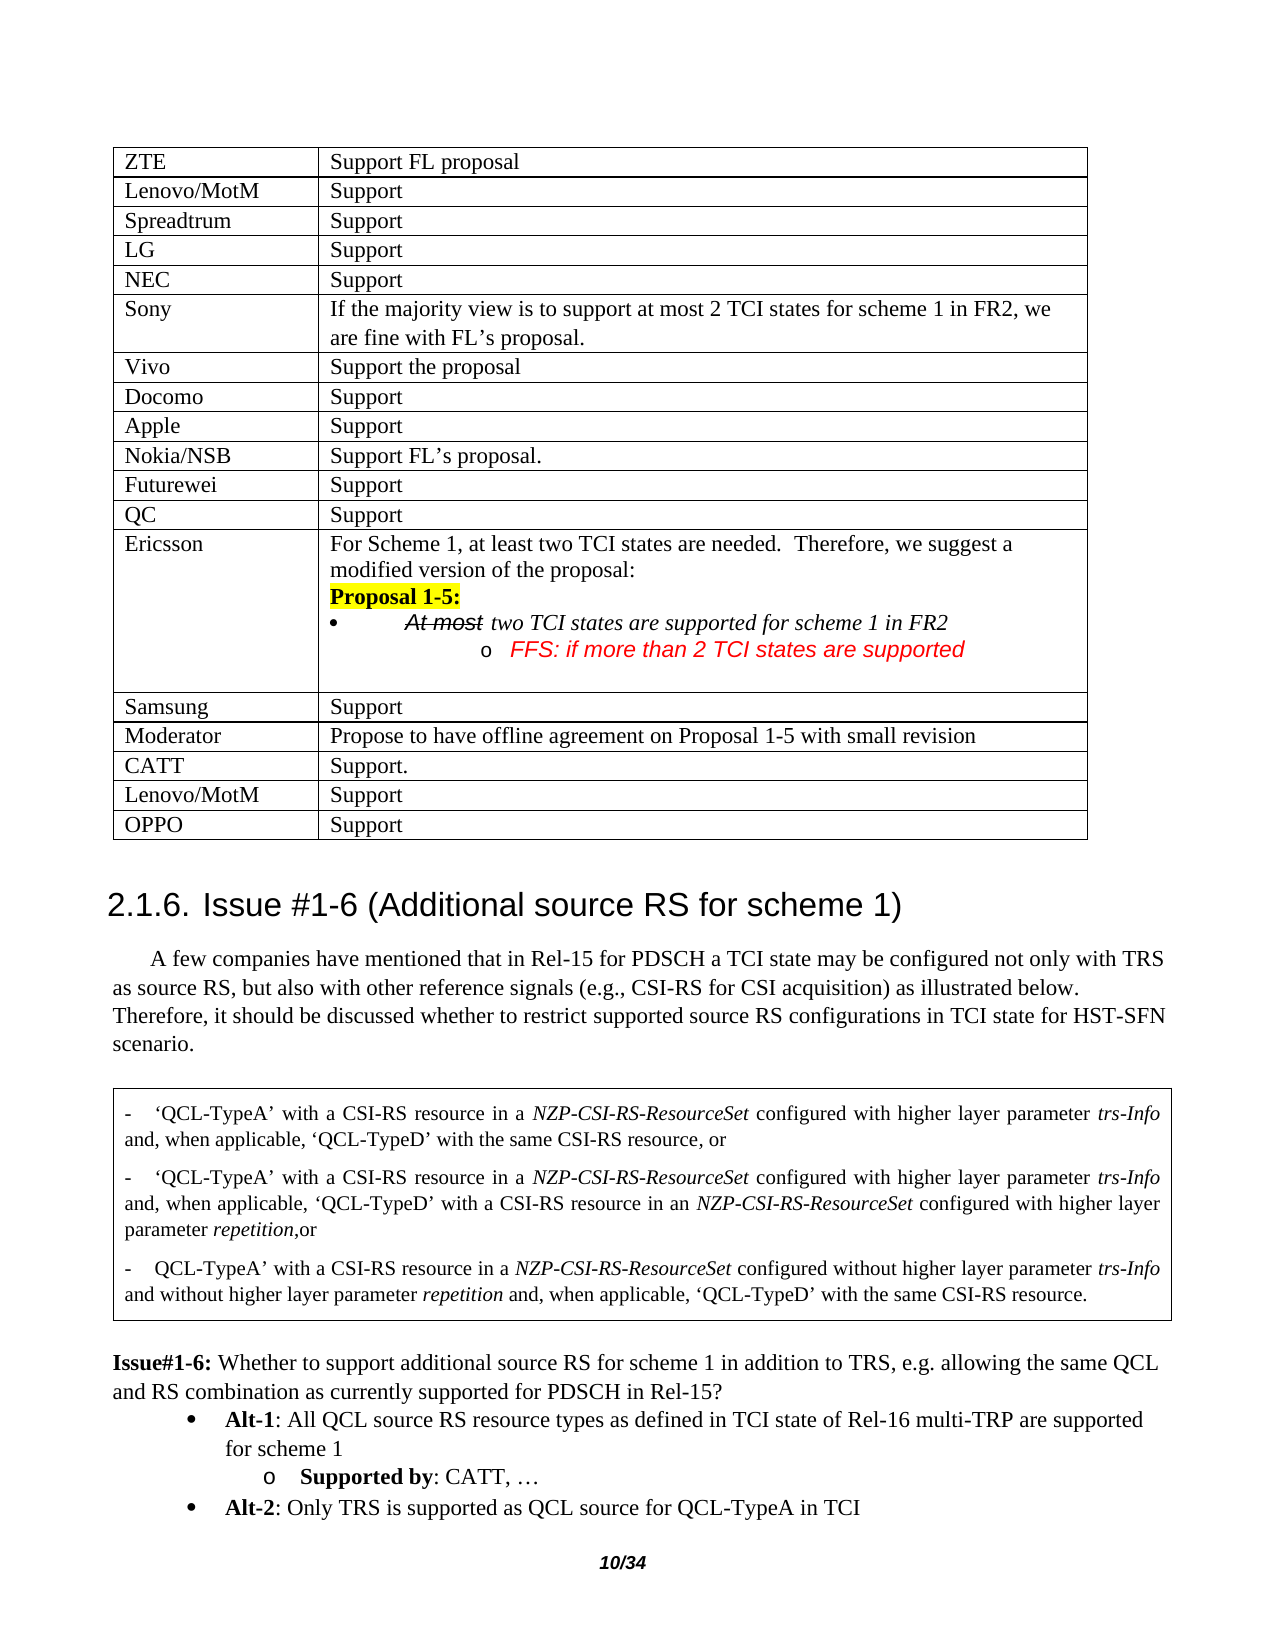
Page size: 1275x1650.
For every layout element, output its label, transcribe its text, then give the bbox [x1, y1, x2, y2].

table_cell Support [319, 811, 1087, 839]
table_cell Support [319, 471, 1087, 500]
text Issue#1-6: Whether to support additional source RS for scheme 1 in addition to TRS, e.g. allowing the same QCL and RS combination as currently supported for PDSCH in Rel-15? [112, 1349, 1172, 1404]
table_cell Apple [114, 412, 318, 441]
table_cell QC [114, 501, 318, 529]
table_cell ZTE [114, 148, 318, 176]
table_cell If the majority view is to support at most 2 TCI states for scheme 1 in FR2, we are fine with FL’s proposal. [319, 295, 1087, 352]
table_cell Support [319, 693, 1087, 721]
table_cell Support. [319, 752, 1087, 780]
list Alt-1: All QCL source RS resource types as defined in TCI state of Rel-16 multi-TRP are supported for scheme 1 [187, 1406, 1172, 1461]
table_cell Ericsson [114, 530, 318, 692]
table_cell LG [114, 236, 318, 265]
text A few companies have mentioned that in Rel-15 for PDSCH a TCI state may be configured not only with TRS as source RS, but also with other reference signals (e.g., CSI-RS for CSI acquisition) as illustrated below. Therefore, it should be discussed whether to restrict supported source RS configurations in TCI state for HST-SFN scenario. [112, 945, 1172, 1057]
table_cell Support [319, 501, 1087, 529]
table_cell Vivo [114, 353, 318, 382]
table_cell Support [319, 412, 1087, 441]
table_cell Support [319, 781, 1087, 810]
table_cell Spreadtrum [114, 207, 318, 235]
list Supported by: CATT, … [262, 1463, 1172, 1491]
table_cell Futurewei [114, 471, 318, 500]
table_cell Moderator [114, 723, 318, 751]
table_header - ‘QCL-TypeA’ with a CSI-RS resource in a NZP-CSI-RS-ResourceSet configured with higher layer parameter trs-Info and, when applicable, ‘QCL-TypeD’ with the same CSI-RS resource, or - ‘QCL-TypeA’ with a CSI-RS resource in a NZP-CSI-RS-ResourceSet configured with higher layer parameter trs-Info and, when applicable, ‘QCL-TypeD’ with a CSI-RS resource in an NZP-CSI-RS-ResourceSet configured with higher layer parameter repetition,or - QCL-TypeA’ with a CSI-RS resource in a NZP-CSI-RS-ResourceSet configured without higher layer parameter trs-Info and without higher layer parameter repetition and, when applicable, ‘QCL-TypeD’ with the same CSI-RS resource. [114, 1089, 1171, 1320]
table_cell OPPO [114, 811, 318, 839]
table_cell Support [319, 383, 1087, 411]
table_cell Propose to have offline agreement on Proposal 1-5 with small revision [319, 723, 1087, 751]
table_cell For Scheme 1, at least two TCI states are needed. Therefore, we suggest a modified version of the proposal: Proposal 1-5: At most two TCI states are supported for scheme 1 in FR2 FFS: if more than 2 TCI states are supported [319, 530, 1087, 692]
table_cell Lenovo/MotM [114, 178, 318, 206]
table_cell Support FL proposal [319, 148, 1087, 176]
table_cell Sony [114, 295, 318, 352]
table_cell Support FL’s proposal. [319, 442, 1087, 470]
table_cell NEC [114, 266, 318, 294]
list Alt-2: Only TRS is supported as QCL source for QCL-TypeA in TCI [187, 1494, 1172, 1520]
subtitle Issue #1-6 (Additional source RS for scheme 1) [107, 885, 1172, 923]
table_cell CATT [114, 752, 318, 780]
table_cell Support [319, 178, 1087, 206]
table_cell Docomo [114, 383, 318, 411]
table_cell Nokia/NSB [114, 442, 318, 470]
table_cell Support the proposal [319, 353, 1087, 382]
table_cell Support [319, 207, 1087, 235]
table_cell Lenovo/MotM [114, 781, 318, 810]
table_cell Support [319, 266, 1087, 294]
table_cell Samsung [114, 693, 318, 721]
table_cell Support [319, 236, 1087, 265]
